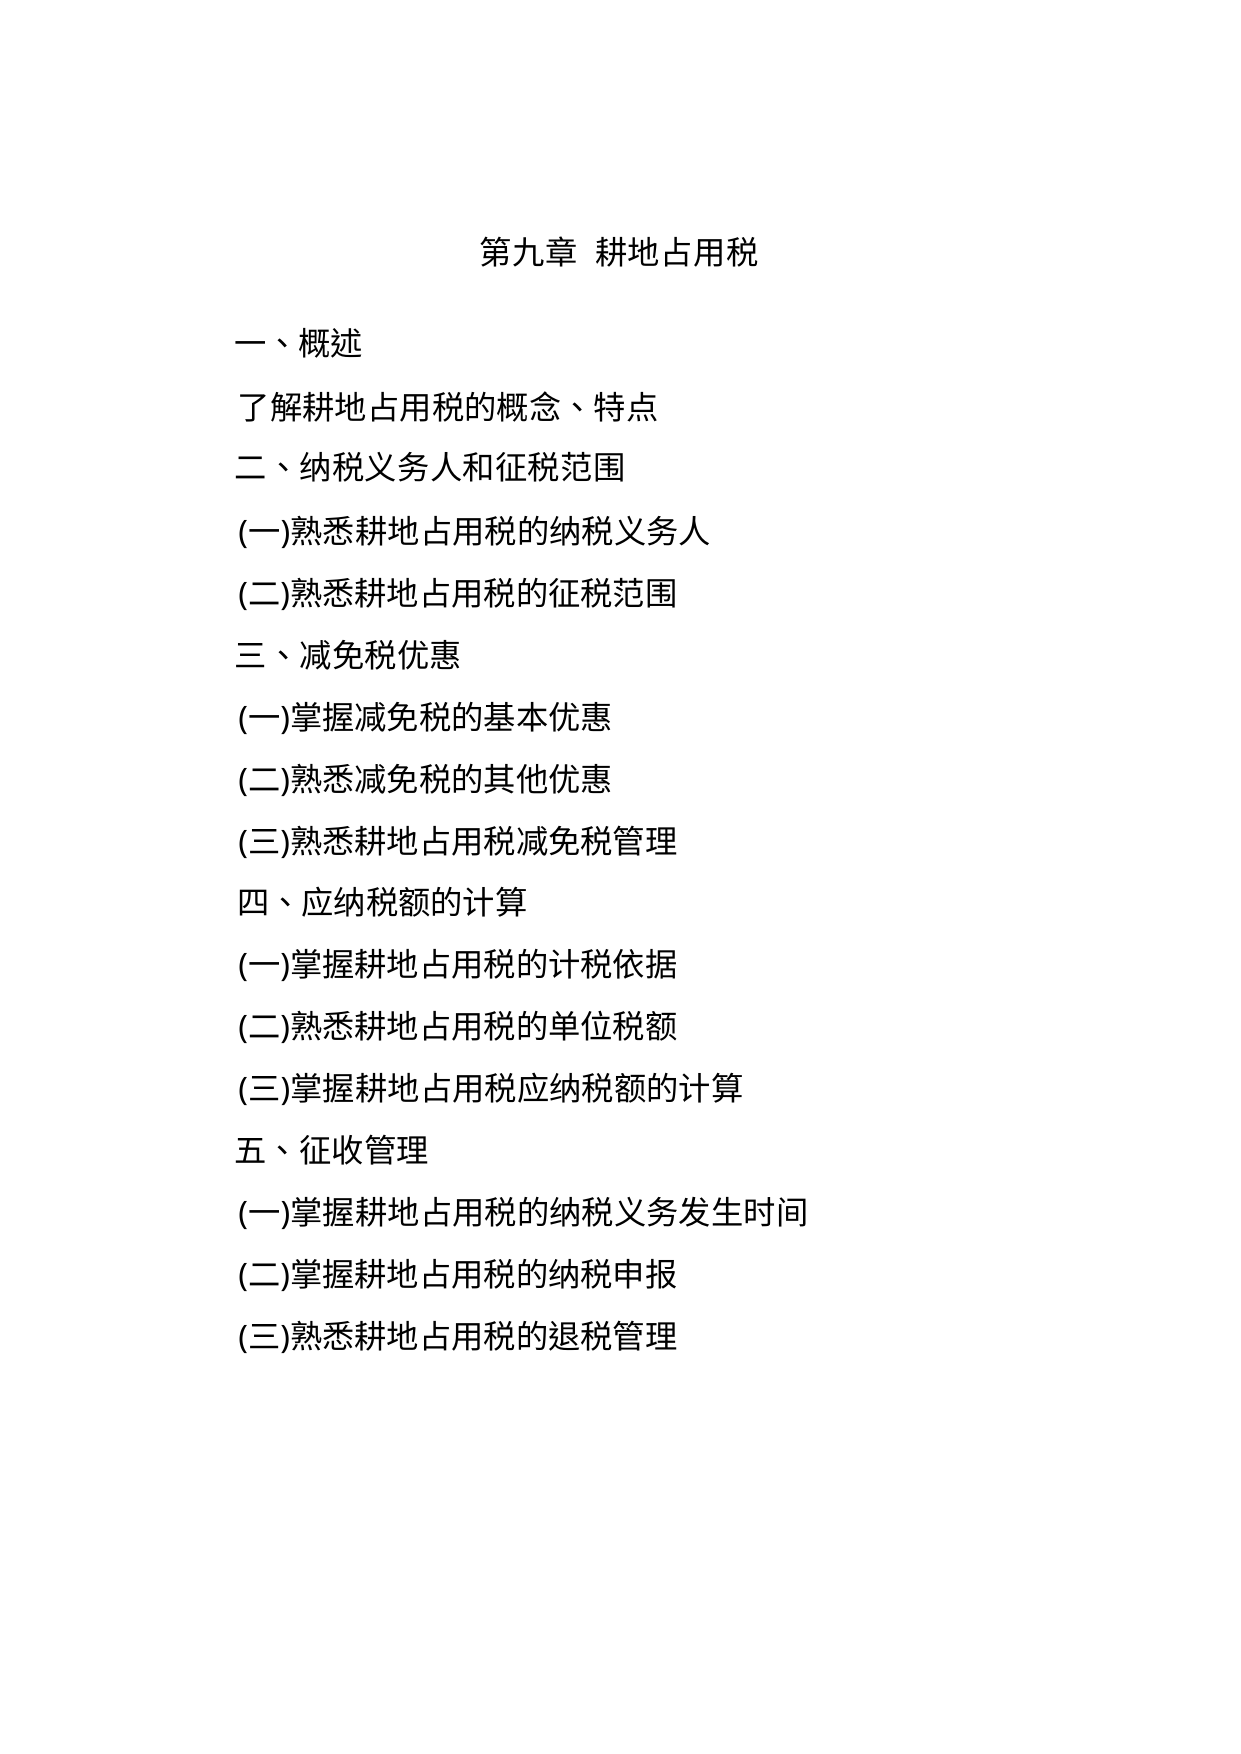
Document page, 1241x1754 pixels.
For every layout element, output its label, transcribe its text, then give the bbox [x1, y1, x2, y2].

text 第九章 耕地占用税 [479, 232, 1054, 272]
text (一)掌握耕地占用税的纳税义务发生时间 [238, 1192, 1054, 1233]
text 三、减免税优惠 [234, 635, 1054, 676]
text (一)掌握减免税的基本优惠 [238, 697, 1054, 738]
text (一)掌握耕地占用税的计税依据 [238, 944, 1054, 985]
text 一、概述 [234, 323, 1054, 364]
text (二)熟悉减免税的其他优惠 [238, 759, 1054, 799]
text (二)熟悉耕地占用税的征税范围 [238, 573, 1054, 614]
text 四、应纳税额的计算 [237, 882, 1054, 923]
text (三)熟悉耕地占用税减免税管理 [238, 820, 1054, 861]
text (二)掌握耕地占用税的纳税申报 [238, 1254, 1054, 1294]
text (一)熟悉耕地占用税的纳税义务人 [238, 511, 1054, 552]
text (三)掌握耕地占用税应纳税额的计算 [238, 1068, 1054, 1108]
text 了解耕地占用税的概念、特点 二、纳税义务人和征税范围 [234, 385, 659, 489]
text 五、征收管理 [234, 1130, 1054, 1171]
text (三)熟悉耕地占用税的退税管理 [238, 1316, 1054, 1356]
text (二)熟悉耕地占用税的单位税额 [238, 1006, 1054, 1047]
